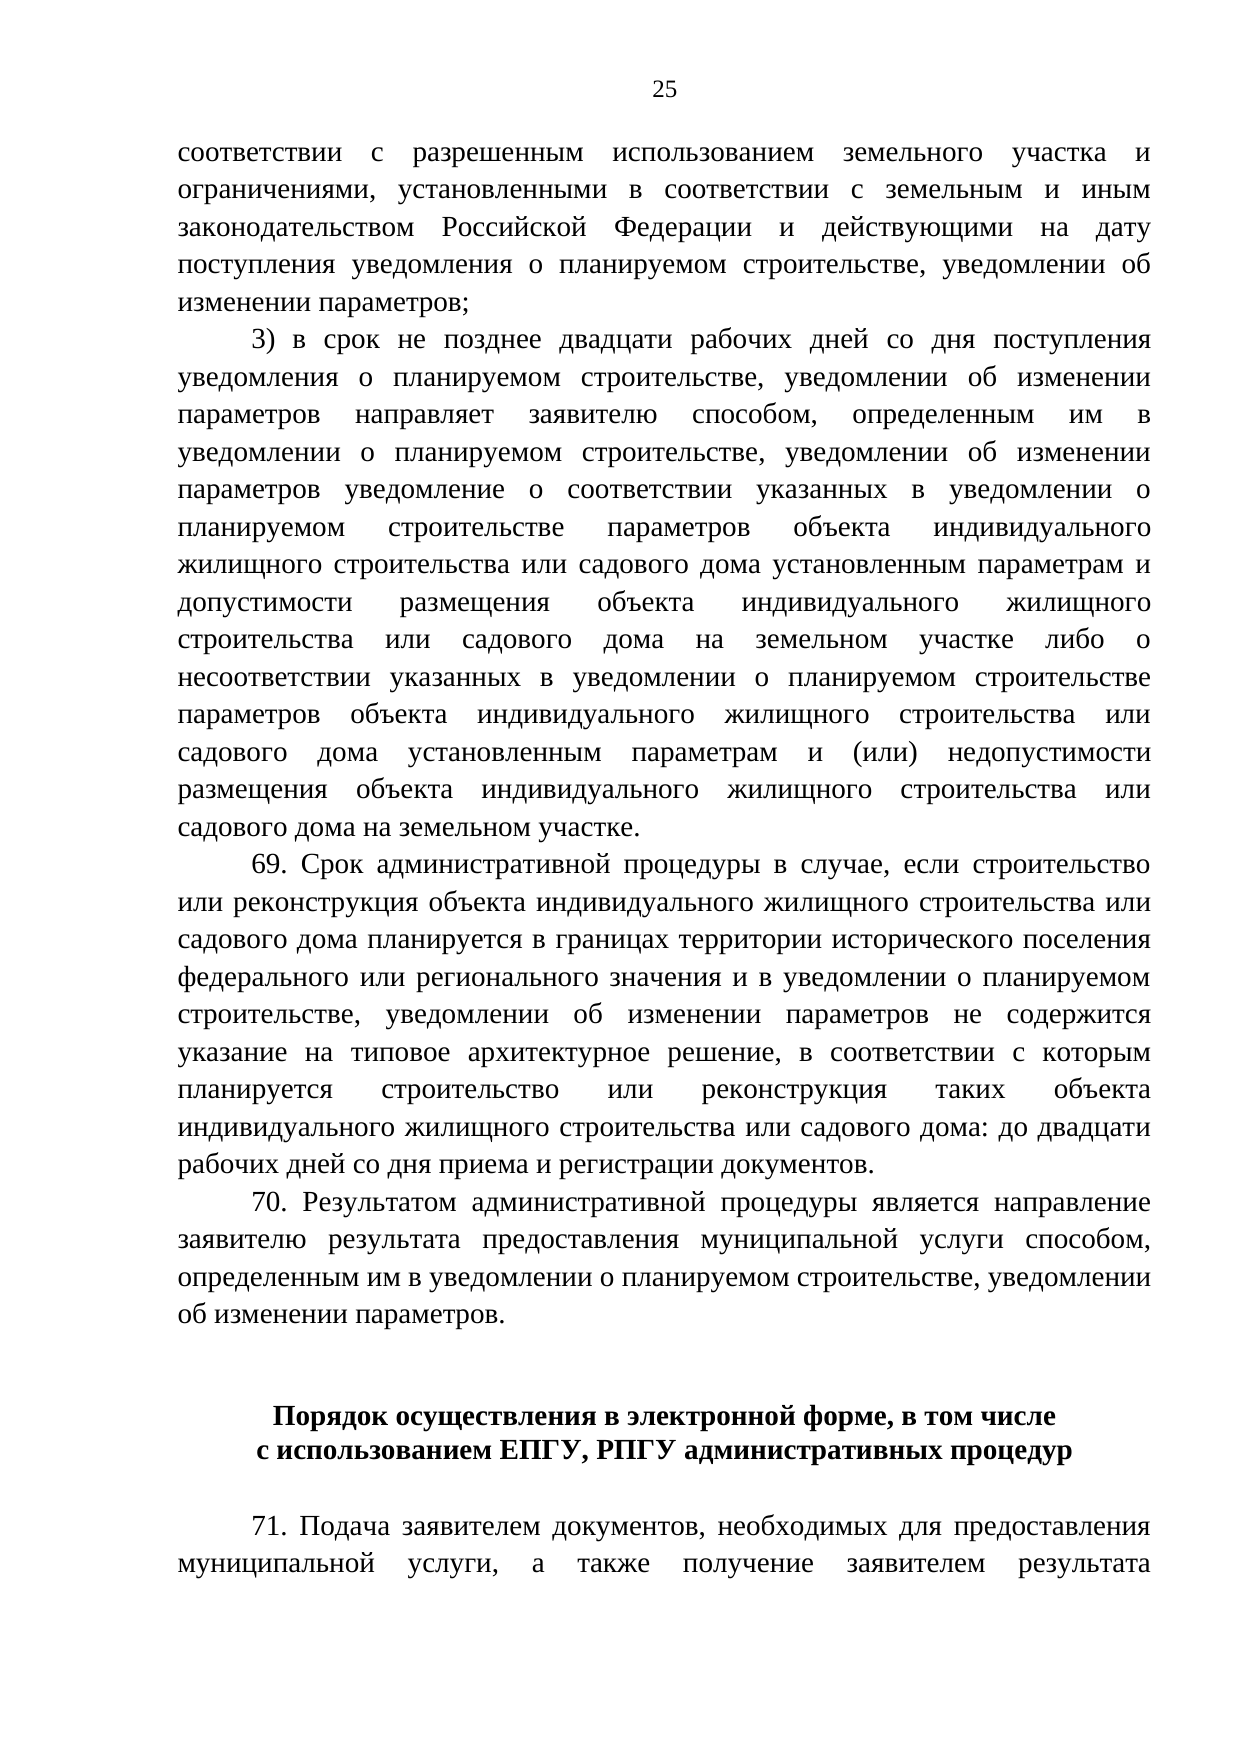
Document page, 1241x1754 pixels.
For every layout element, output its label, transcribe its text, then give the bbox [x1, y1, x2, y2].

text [177, 1505, 1152, 1580]
text 69. Срок административной процедуры в случае, если строительство или реконструкция объекта индивидуального жилищного строительства или садового дома планируется в границах территории исторического поселения федерального или регионального значения и в уведомлении о планируемом строительстве, уведомлении об изменении параметров не содержится указание на типовое архитектурное решение, в соответствии с которым планируется строительство или реконструкция таких объекта индивидуального жилищного строительства или садового дома: до двадцати рабочих дней со дня приема и регистрации документов. [177, 844, 1152, 1181]
text 70. Результатом административной процедуры является направление заявителю результата предоставления муниципальной услуги способом, определенным им в уведомлении о планируемом строительстве, уведомлении об изменении параметров. [177, 1181, 1152, 1331]
text Порядок осуществления в электронной форме, в том числе [177, 1398, 1152, 1432]
text с использованием ЕПГУ, РПГУ административных процедур [177, 1432, 1152, 1465]
text 3) в срок не позднее двадцати рабочих дней со дня поступления уведомления о планируемом строительстве, уведомлении об изменении параметров направляет заявителю способом, определенным им в уведомлении о планируемом строительстве, уведомлении об изменении параметров уведомление о соответствии указанных в уведомлении о планируемом строительстве параметров объекта индивидуального жилищного строительства или садового дома установленным параметрам и допустимости размещения объекта индивидуального жилищного строительства или садового дома на земельном участке либо о несоответствии указанных в уведомлении о планируемом строительстве параметров объекта индивидуального жилищного строительства или садового дома установленным параметрам и (или) недопустимости размещения объекта индивидуального жилищного строительства или садового дома на земельном участке. [177, 319, 1152, 844]
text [177, 131, 1152, 319]
